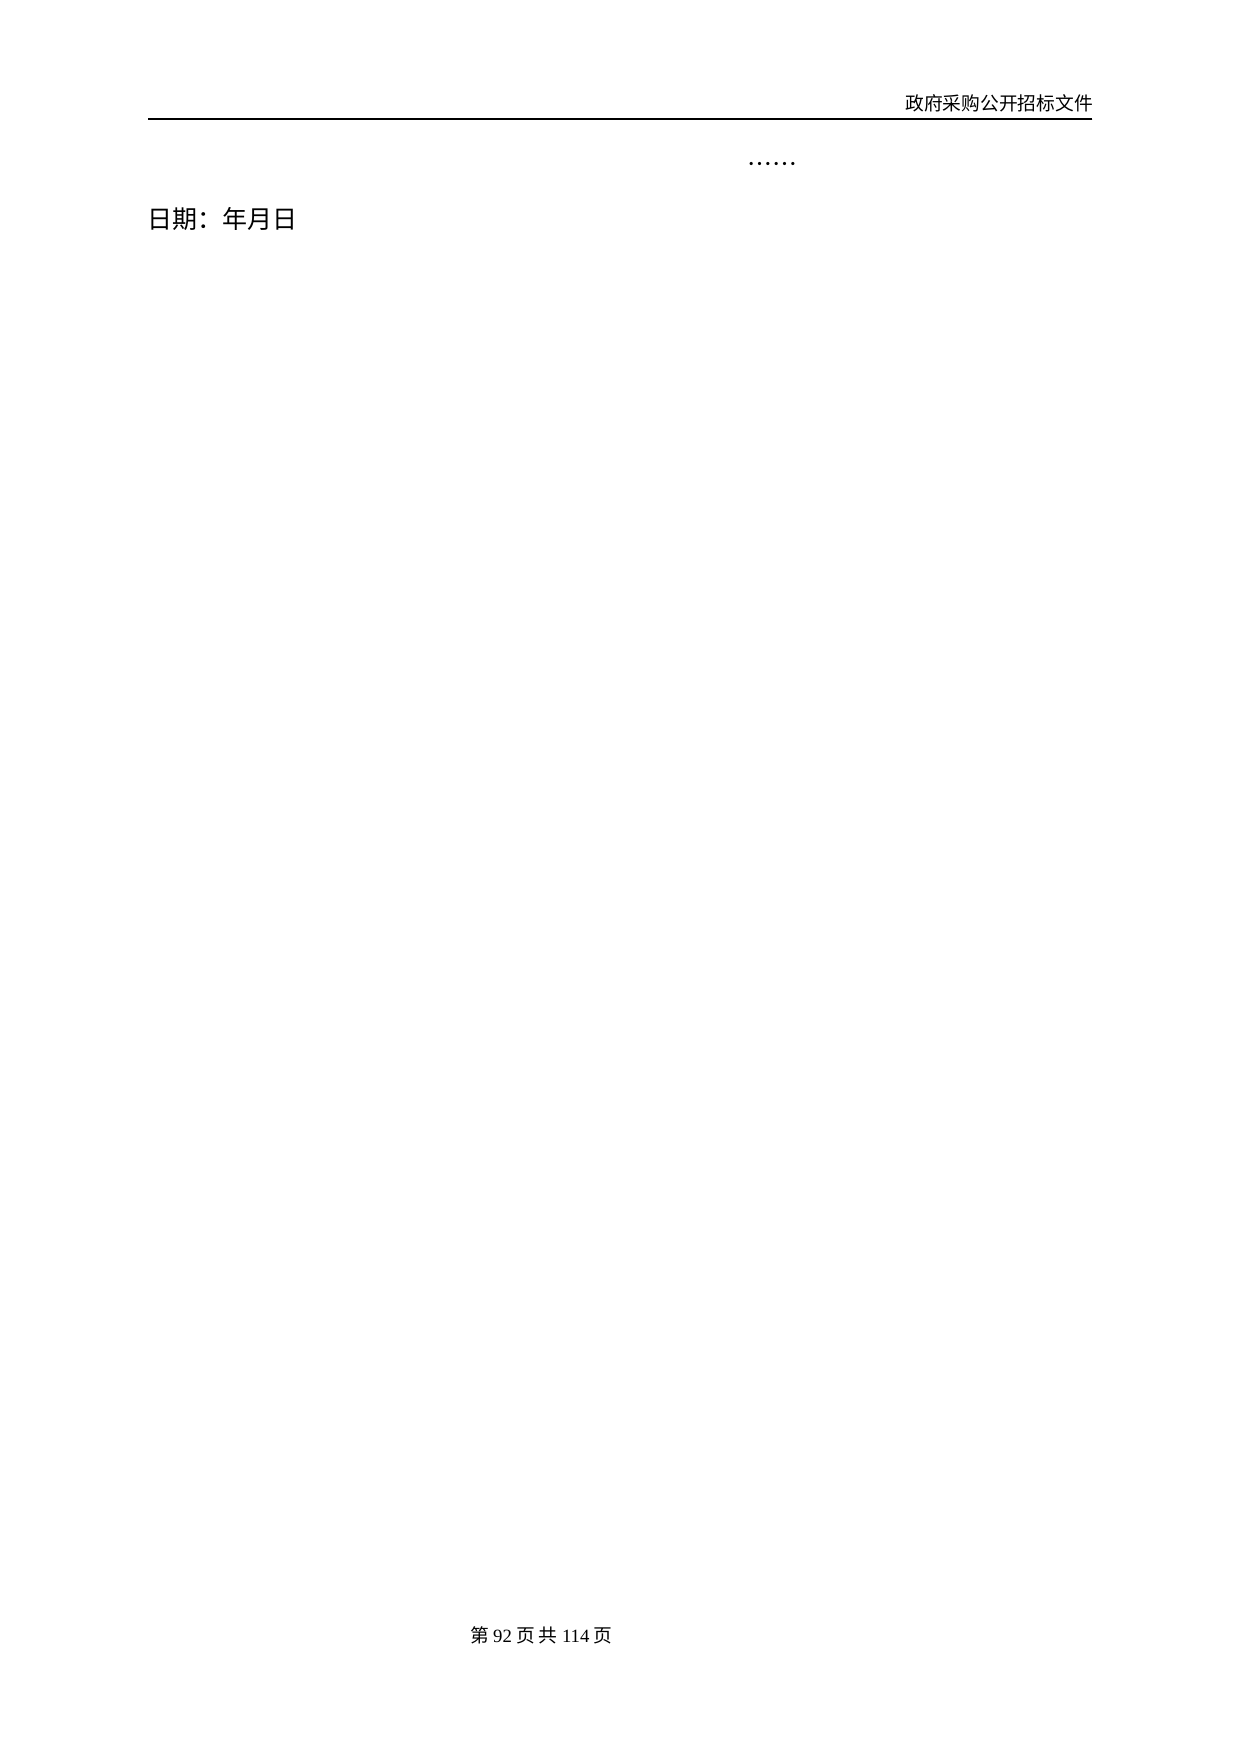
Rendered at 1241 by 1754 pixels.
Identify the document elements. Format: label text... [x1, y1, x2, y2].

text 日期：年月日 [148, 199, 1092, 236]
text …… [148, 145, 1092, 181]
